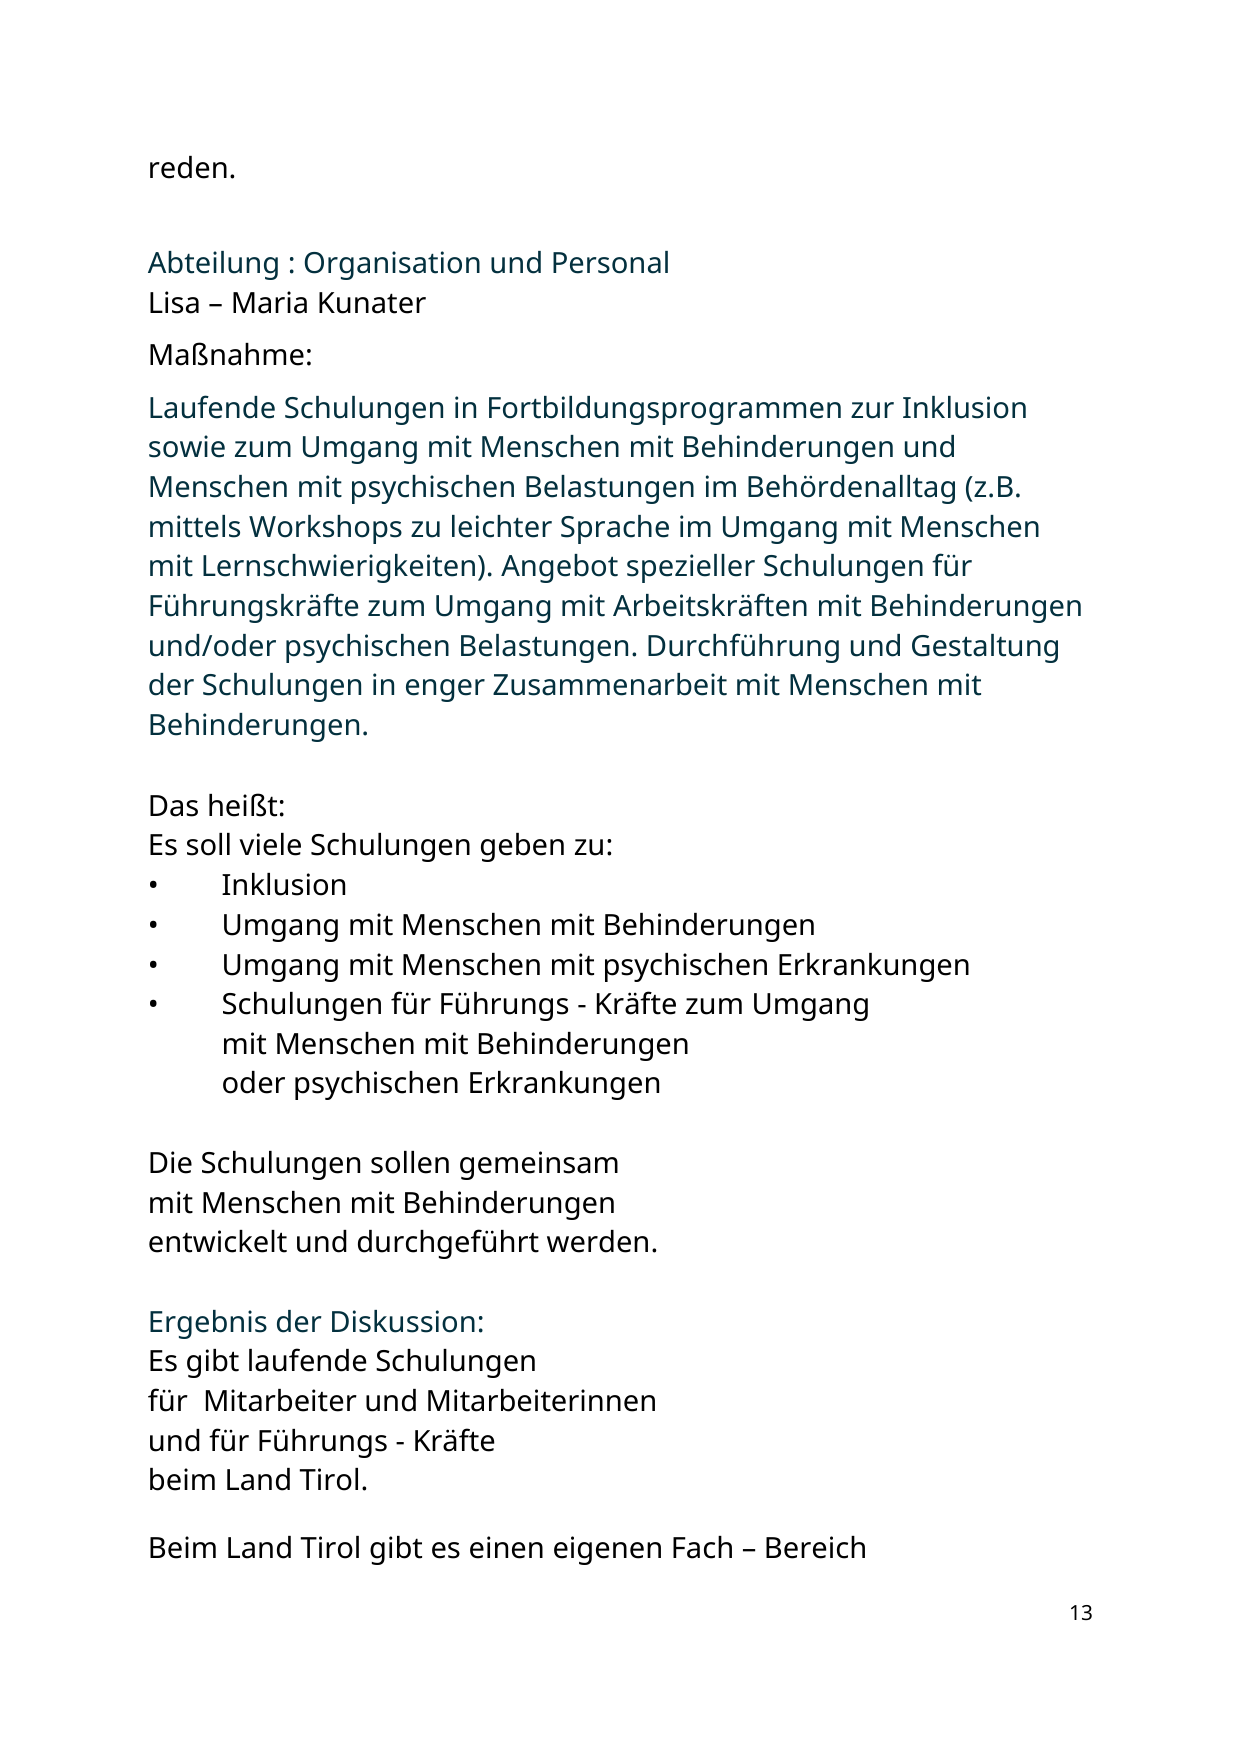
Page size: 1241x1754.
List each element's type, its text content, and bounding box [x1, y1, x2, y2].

text Laufende Schulungen in Fortbildungsprogrammen zur Inklusion sowie zum Umgang mit Menschen mit Behinderungen und Menschen mit psychischen Belastungen im Behördenalltag (z.B. mittels Workshops zu leichter Sprache im Umgang mit Menschen mit Lernschwierigkeiten). Angebot spezieller Schulungen für Führungskräfte zum Umgang mit Arbeitskräften mit Behinderungen und/oder psychischen Belastungen. Durchführung und Gestaltung der Schulungen in enger Zusammenarbeit mit Menschen mit Behinderungen. [148, 387, 1093, 772]
text Maßnahme: [148, 335, 1093, 374]
subtitle Abteilung : Organisation und Personal Lisa – Maria Kunater [148, 243, 1093, 322]
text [148, 148, 1093, 216]
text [148, 785, 1093, 1567]
